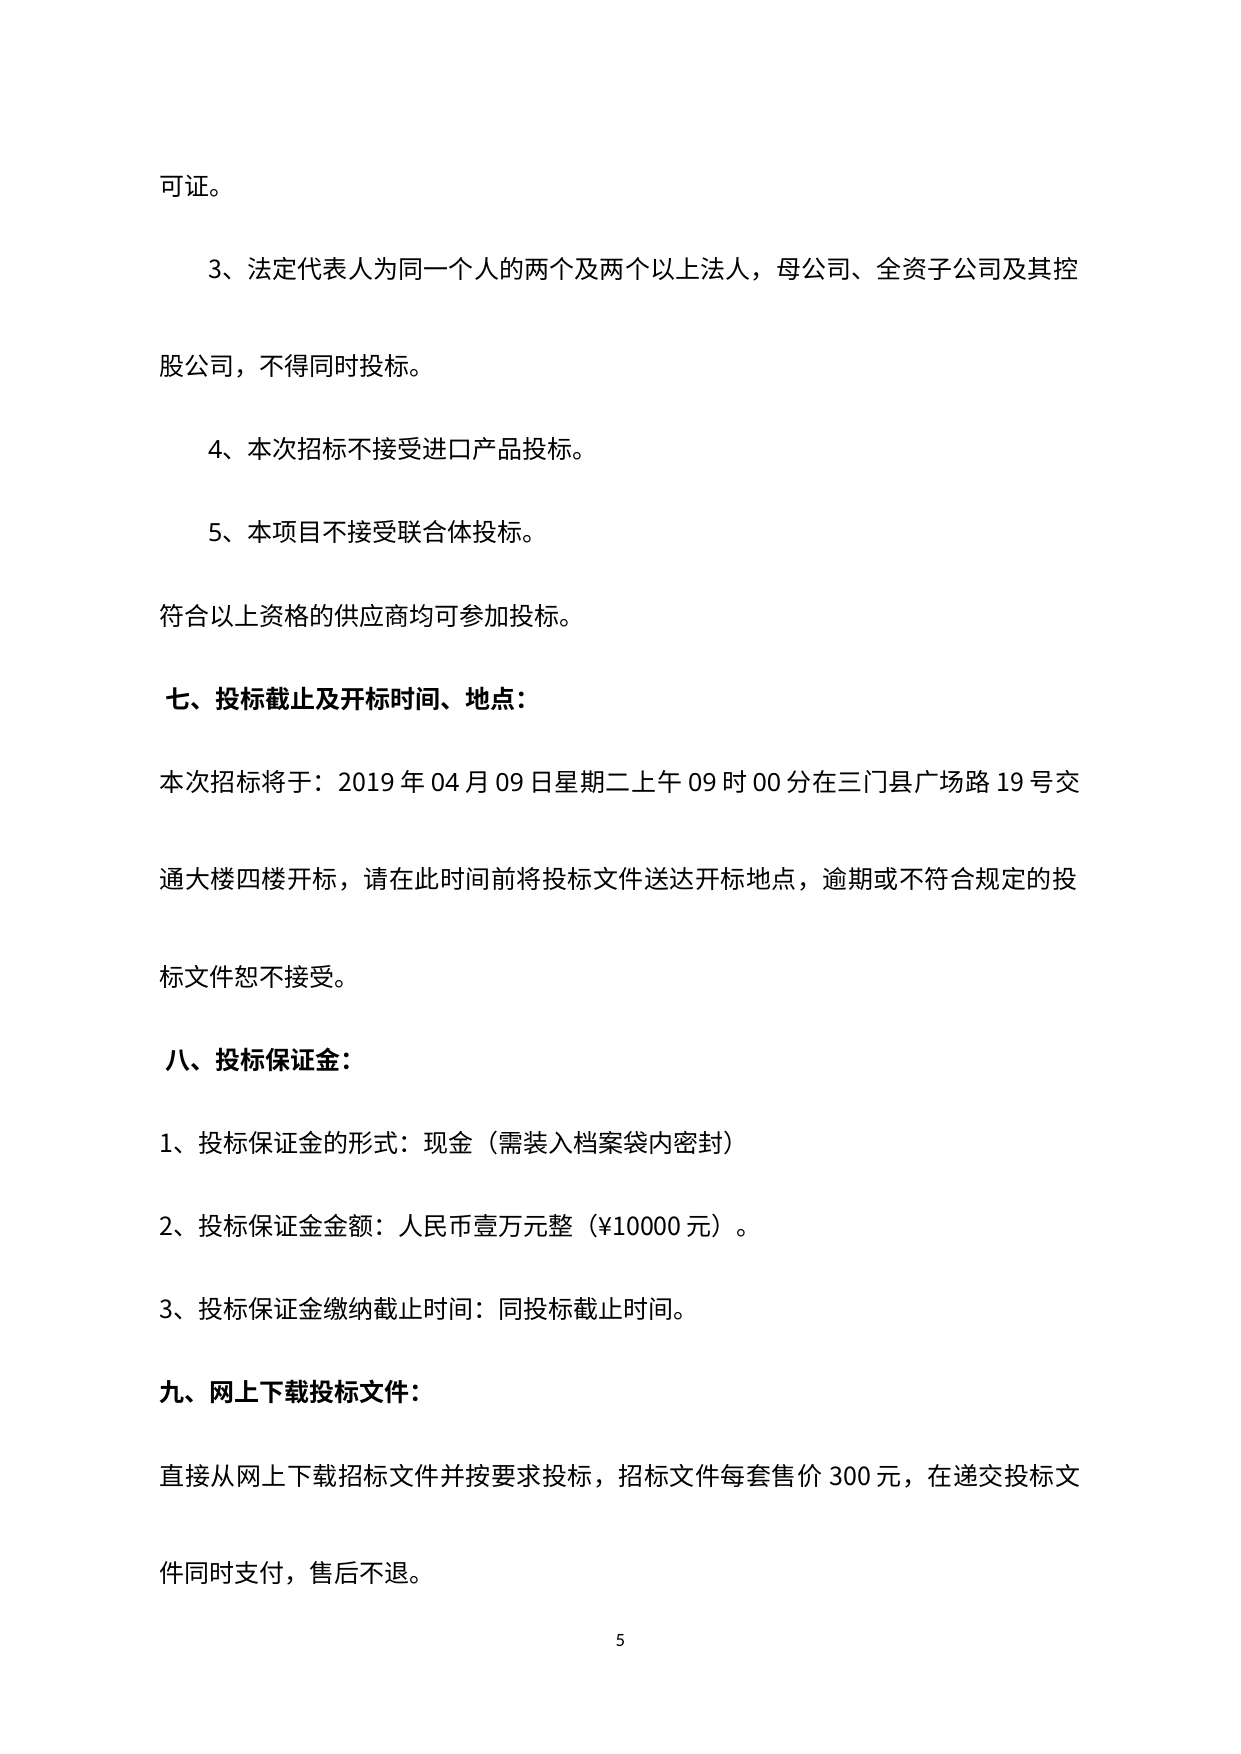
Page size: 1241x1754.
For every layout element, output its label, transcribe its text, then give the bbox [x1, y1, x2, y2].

text 符合以上资格的供应商均可参加投标。 [159, 582, 1081, 647]
text 本次招标将于：2019年04月09日星期二上午09时00分在三门县广场路19号交通大楼四楼开标，请在此时间前将投标文件送达开标地点，逾期或不符合规定的投标文件恕不接受。 [159, 748, 1081, 1008]
text 2、投标保证金金额：人民币壹万元整（¥10000元）。 [159, 1192, 1081, 1257]
text 4、本次招标不接受进口产品投标。 [159, 415, 1081, 480]
text 直接从网上下载招标文件并按要求投标，招标文件每套售价300元，在递交投标文件同时支付，售后不退。 [159, 1442, 1081, 1604]
text 5、本项目不接受联合体投标。 [159, 498, 1081, 563]
text 九、网上下载投标文件： [159, 1358, 1081, 1423]
text 七、投标截止及开标时间、地点： [159, 665, 1081, 730]
text 八、投标保证金： [159, 1026, 1081, 1091]
text 3、投标保证金缴纳截止时间：同投标截止时间。 [159, 1275, 1081, 1340]
text 3、法定代表人为同一个人的两个及两个以上法人，母公司、全资子公司及其控股公司，不得同时投标。 [159, 235, 1081, 397]
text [159, 152, 1081, 217]
text 1、投标保证金的形式：现金（需装入档案袋内密封） [159, 1109, 1081, 1174]
